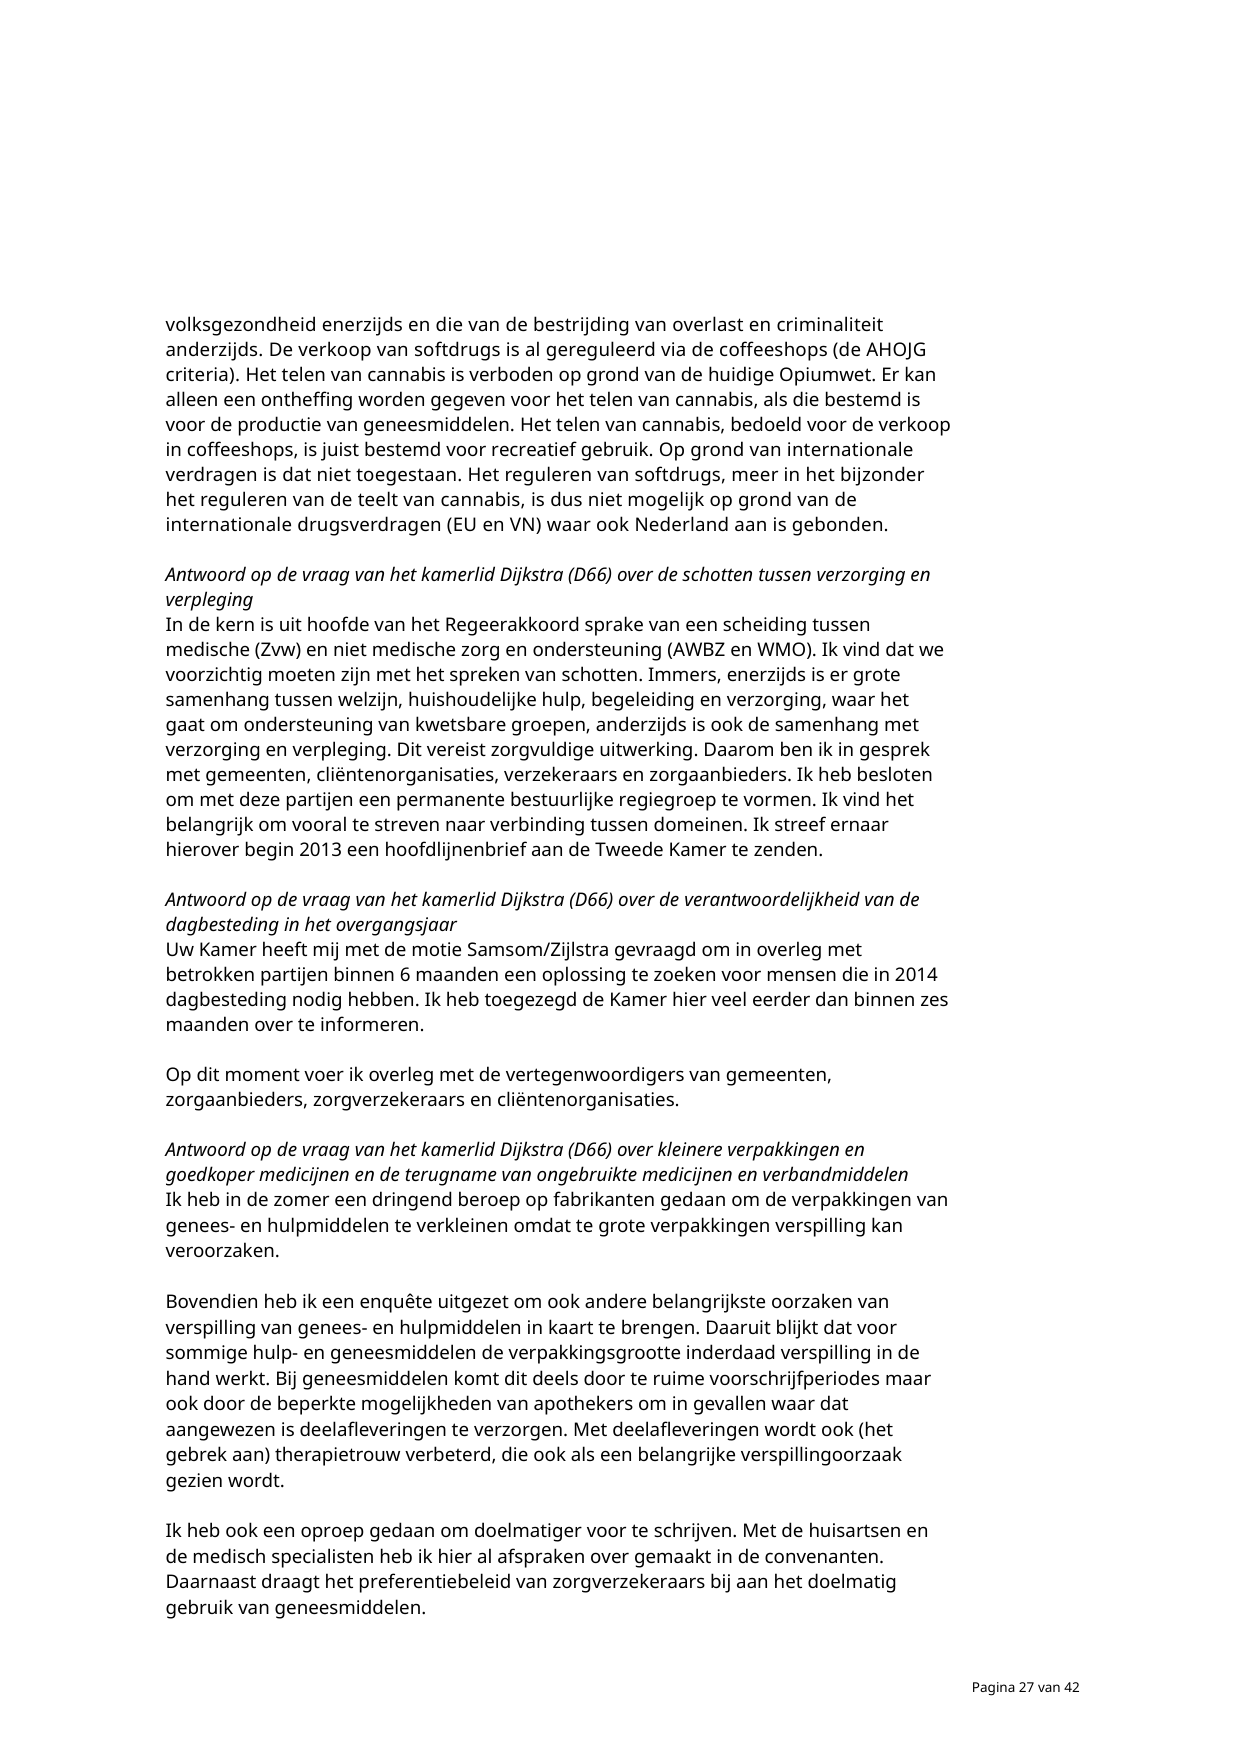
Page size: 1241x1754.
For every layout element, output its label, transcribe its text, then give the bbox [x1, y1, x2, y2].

text Ik heb in de zomer een dringend beroep op fabrikanten gedaan om de verpakkingen van genees- en hulpmiddelen te verkleinen omdat te grote verpakkingen verspilling kan veroorzaken. [165, 1186, 951, 1263]
text Ik heb ook een oproep gedaan om doelmatiger voor te schrijven. Met de huisartsen en de medisch specialisten heb ik hier al afspraken over gemaakt in de convenanten. Daarnaast draagt het preferentiebeleid van zorgverzekeraars bij aan het doelmatig gebruik van geneesmiddelen. [165, 1518, 951, 1620]
text In de kern is uit hoofde van het Regeerakkoord sprake van een scheiding tussen medische (Zvw) en niet medische zorg en ondersteuning (AWBZ en WMO). Ik vind dat we voorzichtig moeten zijn met het spreken van schotten. Immers, enerzijds is er grote samenhang tussen welzijn, huishoudelijke hulp, begeleiding en verzorging, waar het gaat om ondersteuning van kwetsbare groepen, anderzijds is ook de samenhang met verzorging en verpleging. Dit vereist zorgvuldige uitwerking. Daarom ben ik in gesprek met gemeenten, cliëntenorganisaties, verzekeraars en zorgaanbieders. Ik heb besloten om met deze partijen een permanente bestuurlijke regiegroep te vormen. Ik vind het belangrijk om vooral te streven naar verbinding tussen domeinen. Ik streef ernaar hierover begin 2013 een hoofdlijnenbrief aan de Tweede Kamer te zenden. [165, 611, 951, 861]
text Antwoord op de vraag van het kamerlid Dijkstra (D66) over de schotten tussen verzorging en verpleging [165, 561, 951, 611]
text Antwoord op de vraag van het kamerlid Dijkstra (D66) over kleinere verpakkingen en goedkoper medicijnen en de terugname van ongebruikte medicijnen en verbandmiddelen [165, 1136, 951, 1186]
text Bovendien heb ik een enquête uitgezet om ook andere belangrijkste oorzaken van verspilling van genees- en hulpmiddelen in kaart te brengen. Daaruit blijkt dat voor sommige hulp- en geneesmiddelen de verpakkingsgrootte inderdaad verspilling in de hand werkt. Bij geneesmiddelen komt dit deels door te ruime voorschrijfperiodes maar ook door de beperkte mogelijkheden van apothekers om in gevallen waar dat aangewezen is deelafleveringen te verzorgen. Met deelafleveringen wordt ook (het gebrek aan) therapietrouw verbeterd, die ook als een belangrijke verspillingoorzaak gezien wordt. [165, 1288, 951, 1493]
text Uw Kamer heeft mij met de motie Samsom/Zijlstra gevraagd om in overleg met betrokken partijen binnen 6 maanden een oplossing te zoeken voor mensen die in 2014 dagbesteding nodig hebben. Ik heb toegezegd de Kamer hier veel eerder dan binnen zes maanden over te informeren. [165, 936, 951, 1036]
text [165, 311, 951, 536]
text Antwoord op de vraag van het kamerlid Dijkstra (D66) over de verantwoordelijkheid van de dagbesteding in het overgangsjaar [165, 886, 951, 936]
text Op dit moment voer ik overleg met de vertegenwoordigers van gemeenten, zorgaanbieders, zorgverzekeraars en cliëntenorganisaties. [165, 1061, 951, 1111]
